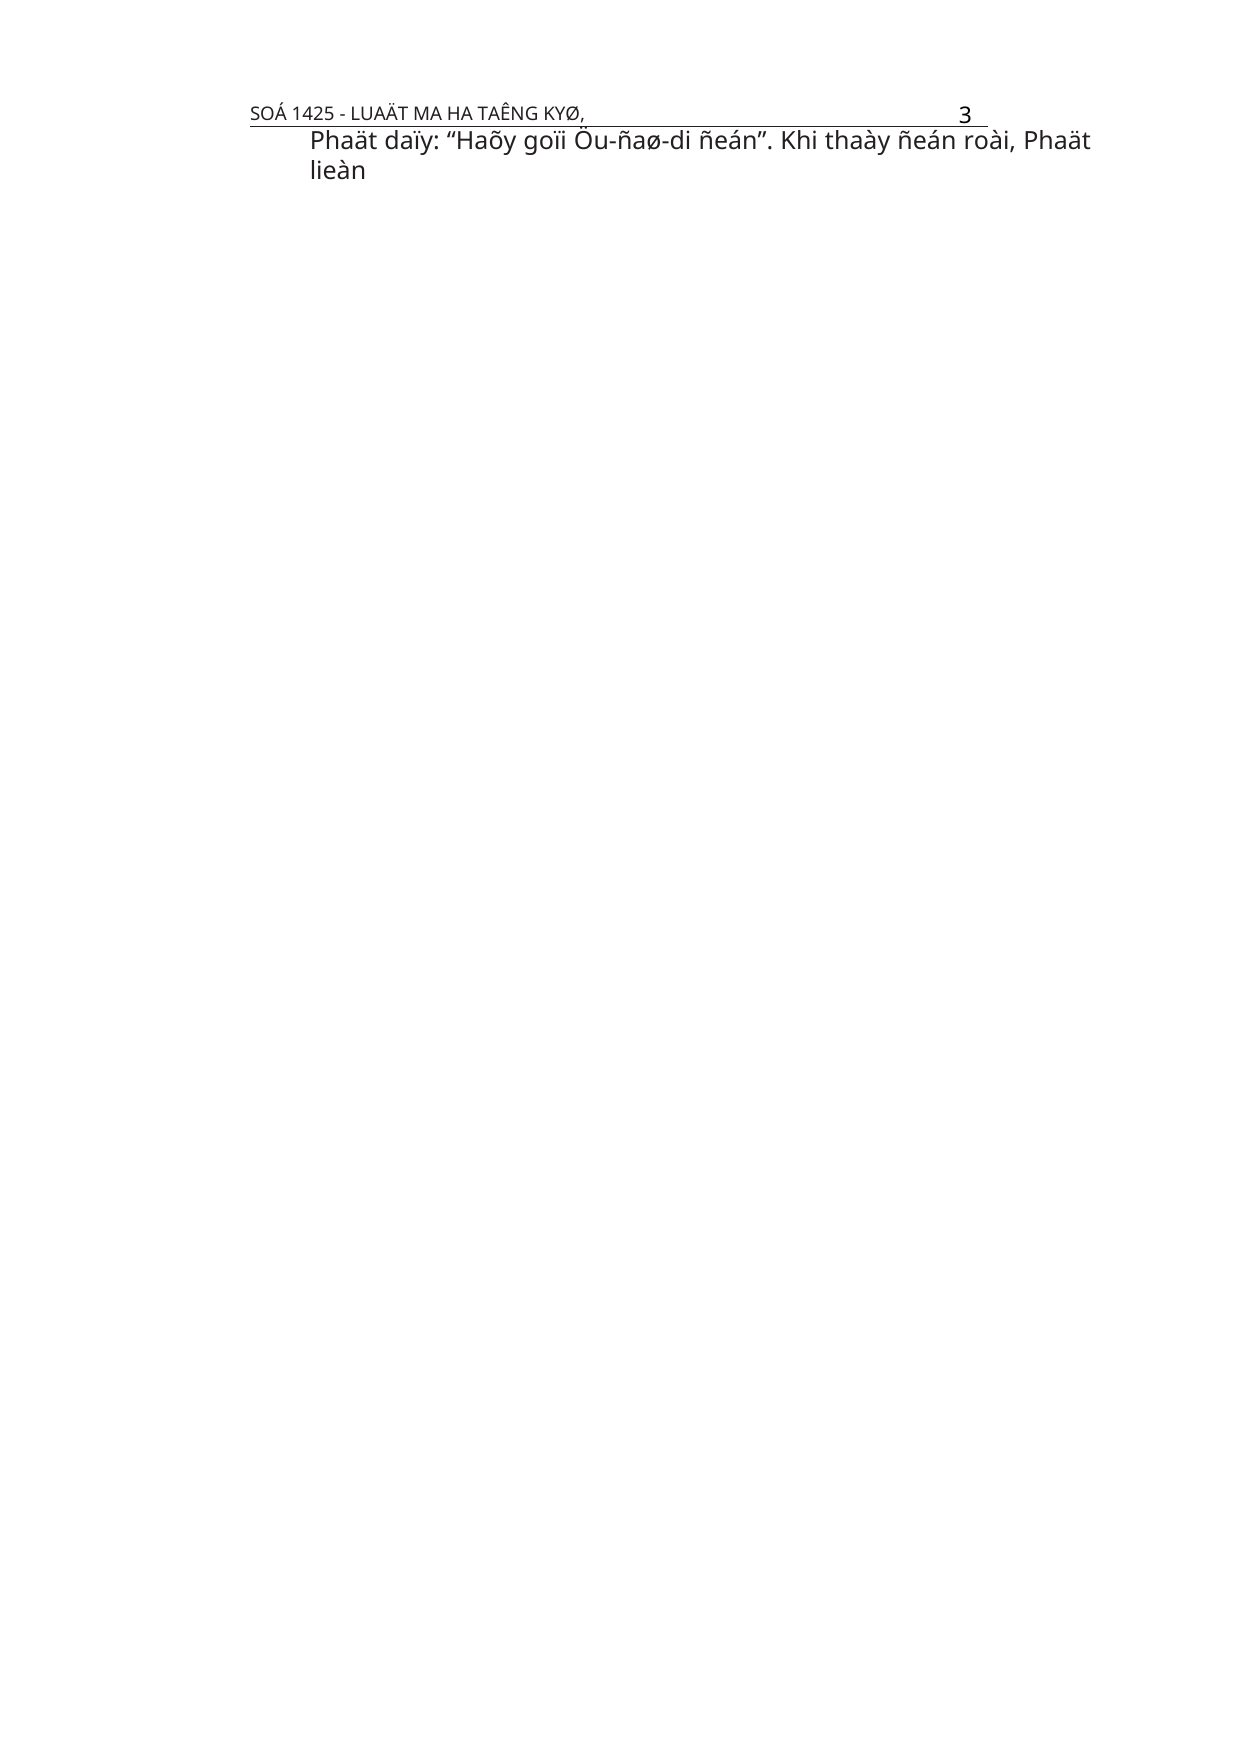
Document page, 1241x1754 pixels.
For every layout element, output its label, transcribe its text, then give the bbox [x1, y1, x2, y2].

text Phaät daïy: “Haõy goïi Öu-ñaø-di ñeán”. Khi thaày ñeán roài, Phaät lieàn [309, 125, 1092, 186]
